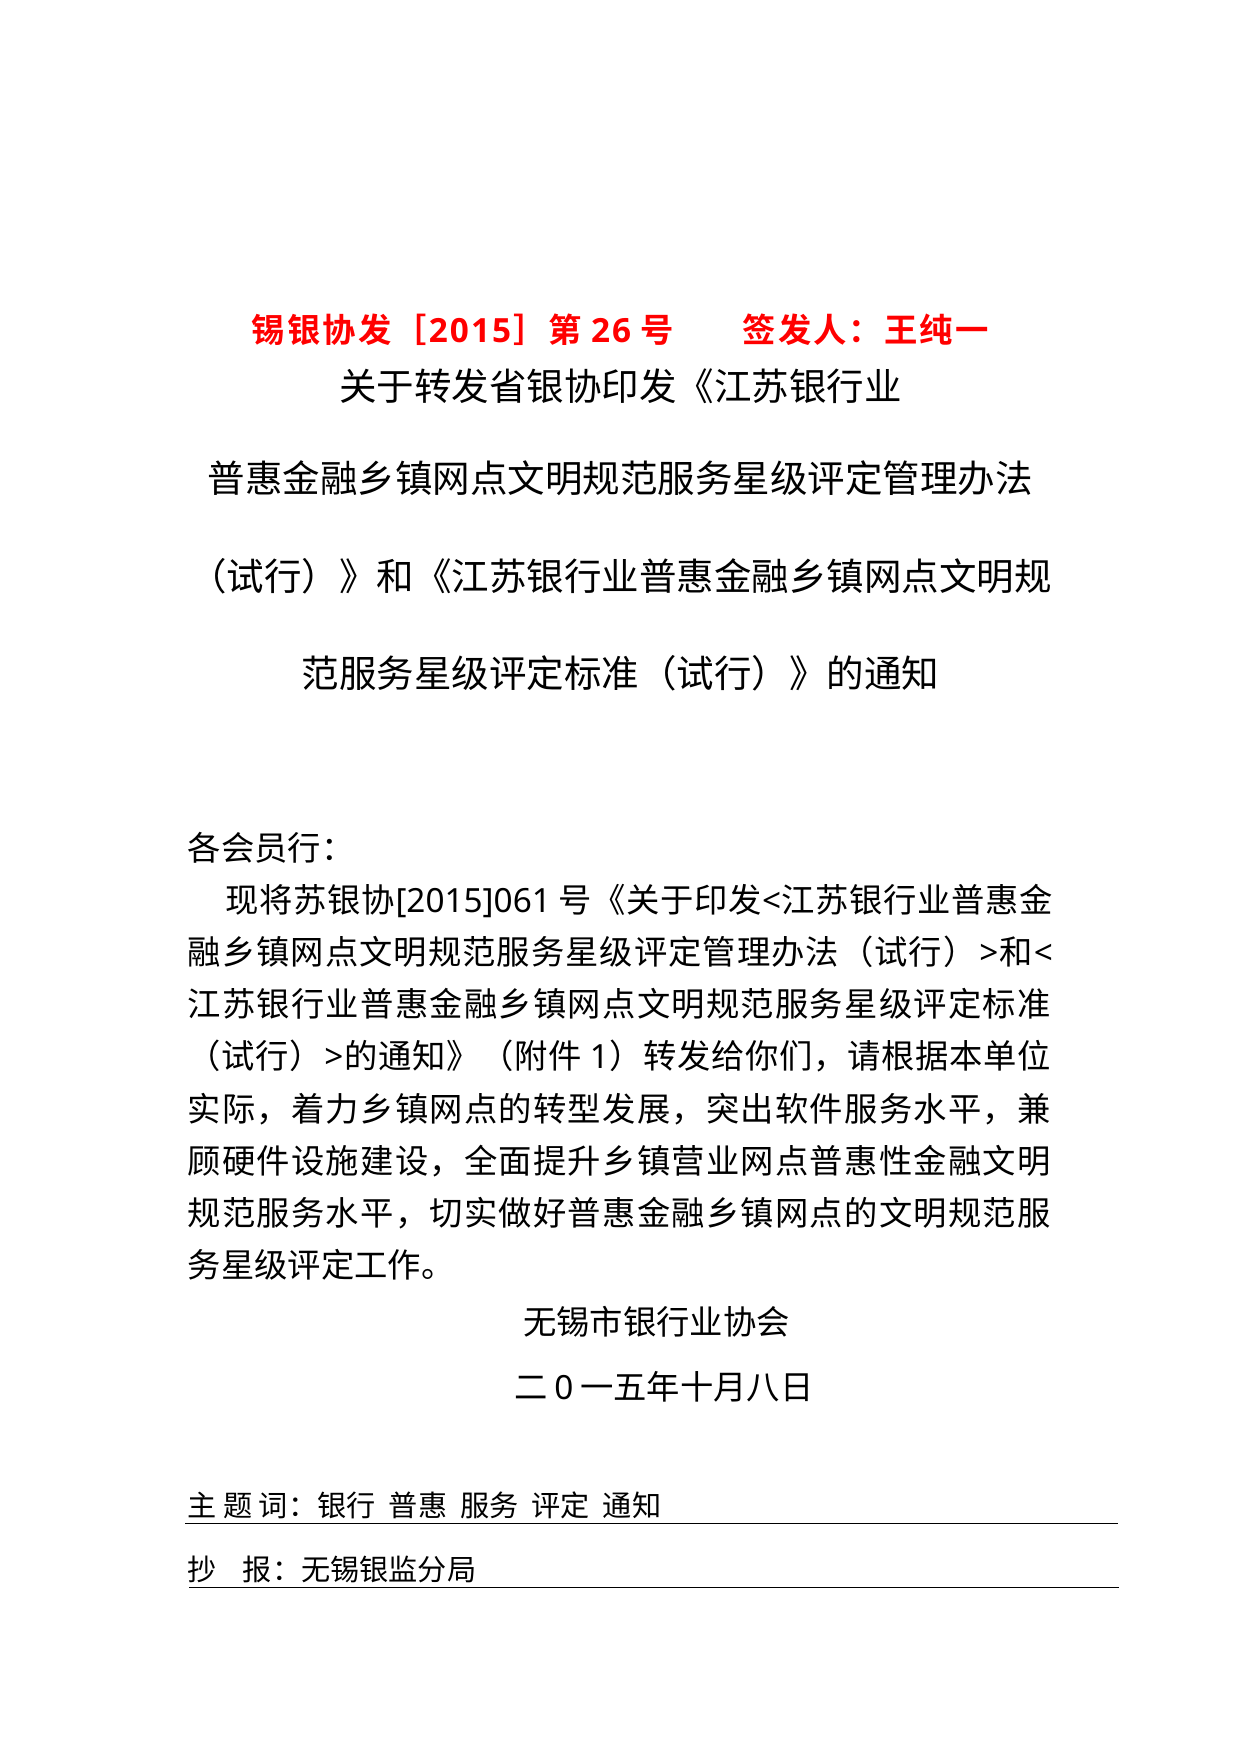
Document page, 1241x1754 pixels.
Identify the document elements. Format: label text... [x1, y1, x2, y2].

text 二0一五年十月八日 [187, 1353, 1053, 1418]
text 各会员行： [187, 819, 1053, 871]
text 普惠金融乡镇网点文明规范服务星级评定管理办法（试行）》和《江苏银行业普惠金融乡镇网点文明规范服务星级评定标准（试行）》的通知 [187, 444, 1053, 704]
text 主 题 词：银行 普惠 服务 评定 通知 [187, 1483, 1053, 1523]
text 关于转发省银协印发《江苏银行业 [187, 352, 1053, 417]
text 锡银协发［2015］第26号 签发人：王纯一 [187, 303, 1053, 352]
text 无锡市银行业协会 [187, 1288, 1053, 1353]
text 现将苏银协[2015]061号《关于印发<江苏银行业普惠金融乡镇网点文明规范服务星级评定管理办法（试行）>和<江苏银行业普惠金融乡镇网点文明规范服务星级评定标准（试行）>的通知》（附件1）转发给你们，请根据本单位实际，着力乡镇网点的转型发展，突出软件服务水平，兼顾硬件设施建设，全面提升乡镇营业网点普惠性金融文明规范服务水平，切实做好普惠金融乡镇网点的文明规范服务星级评定工作。 [187, 871, 1053, 1288]
text 抄 报：无锡银监分局 [187, 1546, 1053, 1588]
